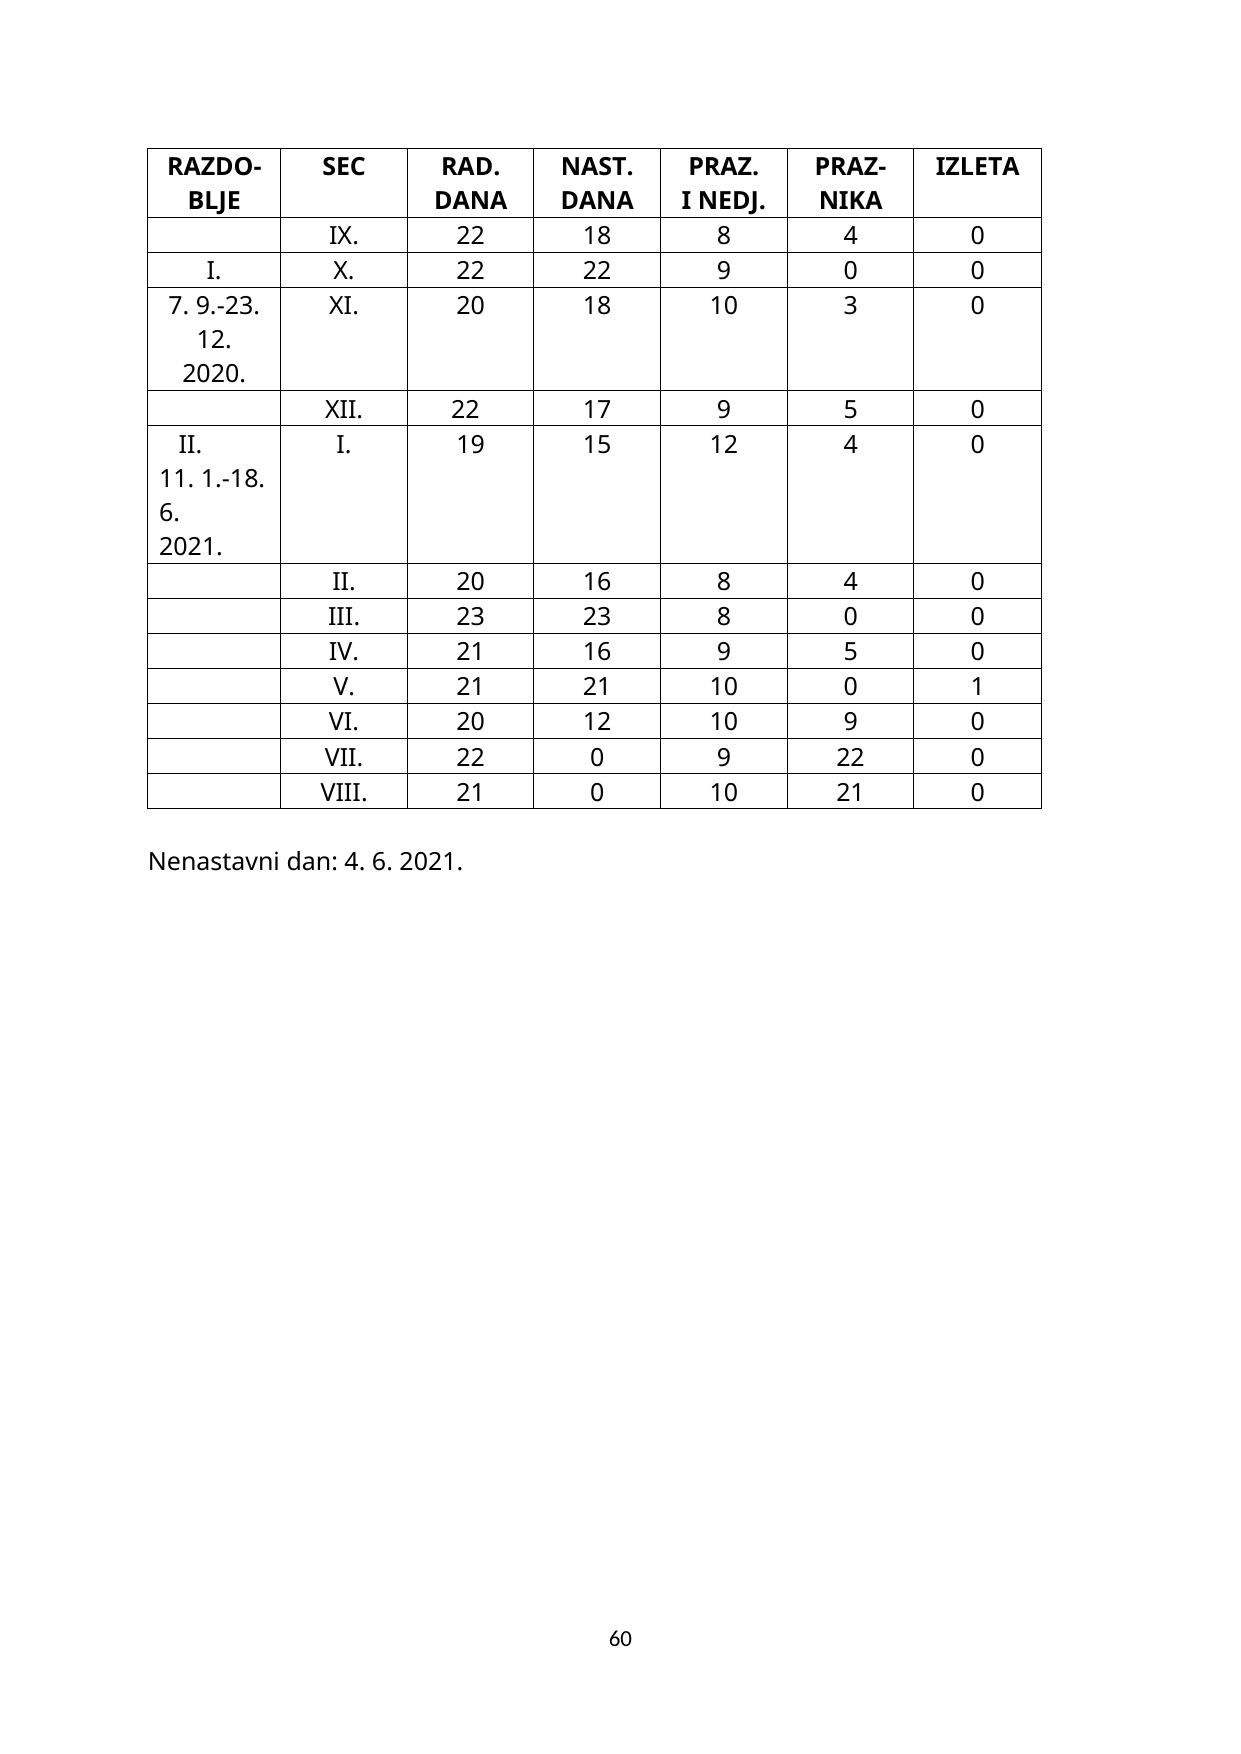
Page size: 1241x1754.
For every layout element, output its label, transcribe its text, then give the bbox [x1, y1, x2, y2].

table_cell 9 [661, 253, 787, 287]
table_cell 0 [788, 253, 913, 287]
table_cell [148, 218, 280, 252]
table_cell III. [281, 599, 407, 633]
table_cell 0 [914, 634, 1041, 668]
table_cell 0 [914, 391, 1041, 425]
table_cell 10 [661, 774, 787, 808]
table_cell 0 [914, 704, 1041, 738]
table_cell X. [281, 253, 407, 287]
table_cell 0 [914, 288, 1041, 390]
table_cell VII. [281, 739, 407, 773]
table_cell 0 [534, 774, 660, 808]
table_cell 0 [914, 426, 1041, 563]
table_cell 9 [661, 739, 787, 773]
table_cell 18 [534, 288, 660, 390]
table_cell 21 [534, 669, 660, 703]
table_cell 9 [788, 704, 913, 738]
table_cell 17 [534, 391, 660, 425]
table_cell 0 [788, 599, 913, 633]
table_cell 0 [914, 739, 1041, 773]
table_cell 10 [661, 669, 787, 703]
table_cell 9 [661, 391, 787, 425]
table_cell V. [281, 669, 407, 703]
table_cell IV. [281, 634, 407, 668]
table_cell 0 [914, 599, 1041, 633]
table_cell [148, 704, 280, 738]
table_cell 0 [914, 218, 1041, 252]
table_cell 0 [914, 564, 1041, 598]
table_cell II. [281, 564, 407, 598]
table_cell 10 [661, 704, 787, 738]
table_cell 16 [534, 564, 660, 598]
table_header BR. NAST. DANA [534, 149, 660, 217]
table_cell 23 [534, 599, 660, 633]
table_cell XII. [281, 391, 407, 425]
table_cell VIII. [281, 774, 407, 808]
table_header BR. PRAZ. I NEDJ. [661, 149, 787, 217]
table_cell VI. [281, 704, 407, 738]
table_cell 10 [661, 288, 787, 390]
table_cell 4 [788, 426, 913, 563]
table_cell 9 [661, 634, 787, 668]
table_cell 22 [408, 739, 533, 773]
text Nenastavni dan: 4. 6. 2021. [148, 843, 1093, 877]
table_header BR. UČ. PRAZ-NIKA [788, 149, 913, 217]
table_cell I. [148, 253, 280, 287]
table_cell 7. 9.-23. 12. 2020. [148, 288, 280, 390]
table_cell [148, 391, 280, 425]
table_cell 8 [661, 564, 787, 598]
table_cell [148, 774, 280, 808]
table_cell 1 [914, 669, 1041, 703]
table_cell 22 [408, 253, 533, 287]
table_cell 8 [661, 218, 787, 252]
table_cell 4 [788, 218, 913, 252]
table_cell IX. [281, 218, 407, 252]
table_cell II. 11. 1.-18. 6. 2021. [148, 426, 280, 563]
table_cell 16 [534, 634, 660, 668]
table_cell 12 [661, 426, 787, 563]
table_cell 8 [661, 599, 787, 633]
table_header OBR. RAZDO-BLJE [148, 149, 280, 217]
table_cell 19 [408, 426, 533, 563]
table_cell 22 [408, 218, 533, 252]
table_cell 12 [534, 704, 660, 738]
table_cell 0 [534, 739, 660, 773]
table_header BR. RAD. DANA [408, 149, 533, 217]
table_cell XI. [281, 288, 407, 390]
table_cell 20 [408, 288, 533, 390]
table_cell 15 [534, 426, 660, 563]
table_cell I. [281, 426, 407, 563]
table_cell 0 [914, 774, 1041, 808]
table_cell 0 [914, 253, 1041, 287]
table_cell 3 [788, 288, 913, 390]
table_header MJE- SEC [281, 149, 407, 217]
table_cell 0 [788, 669, 913, 703]
table_cell 20 [408, 564, 533, 598]
table_cell 4 [788, 564, 913, 598]
table_cell 5 [788, 634, 913, 668]
table_cell [148, 599, 280, 633]
table_cell 23 [408, 599, 533, 633]
table_cell [148, 634, 280, 668]
table_cell [148, 564, 280, 598]
table_cell [148, 739, 280, 773]
table_cell [148, 669, 280, 703]
table_cell 21 [788, 774, 913, 808]
table_cell 22 [788, 739, 913, 773]
table_cell 21 [408, 774, 533, 808]
table_cell 22 [408, 391, 533, 425]
table_cell 21 [408, 634, 533, 668]
table_header BR. IZLETA [914, 149, 1041, 217]
table_cell 22 [534, 253, 660, 287]
table_cell 20 [408, 704, 533, 738]
table_cell 5 [788, 391, 913, 425]
table_cell 18 [534, 218, 660, 252]
table_cell 21 [408, 669, 533, 703]
